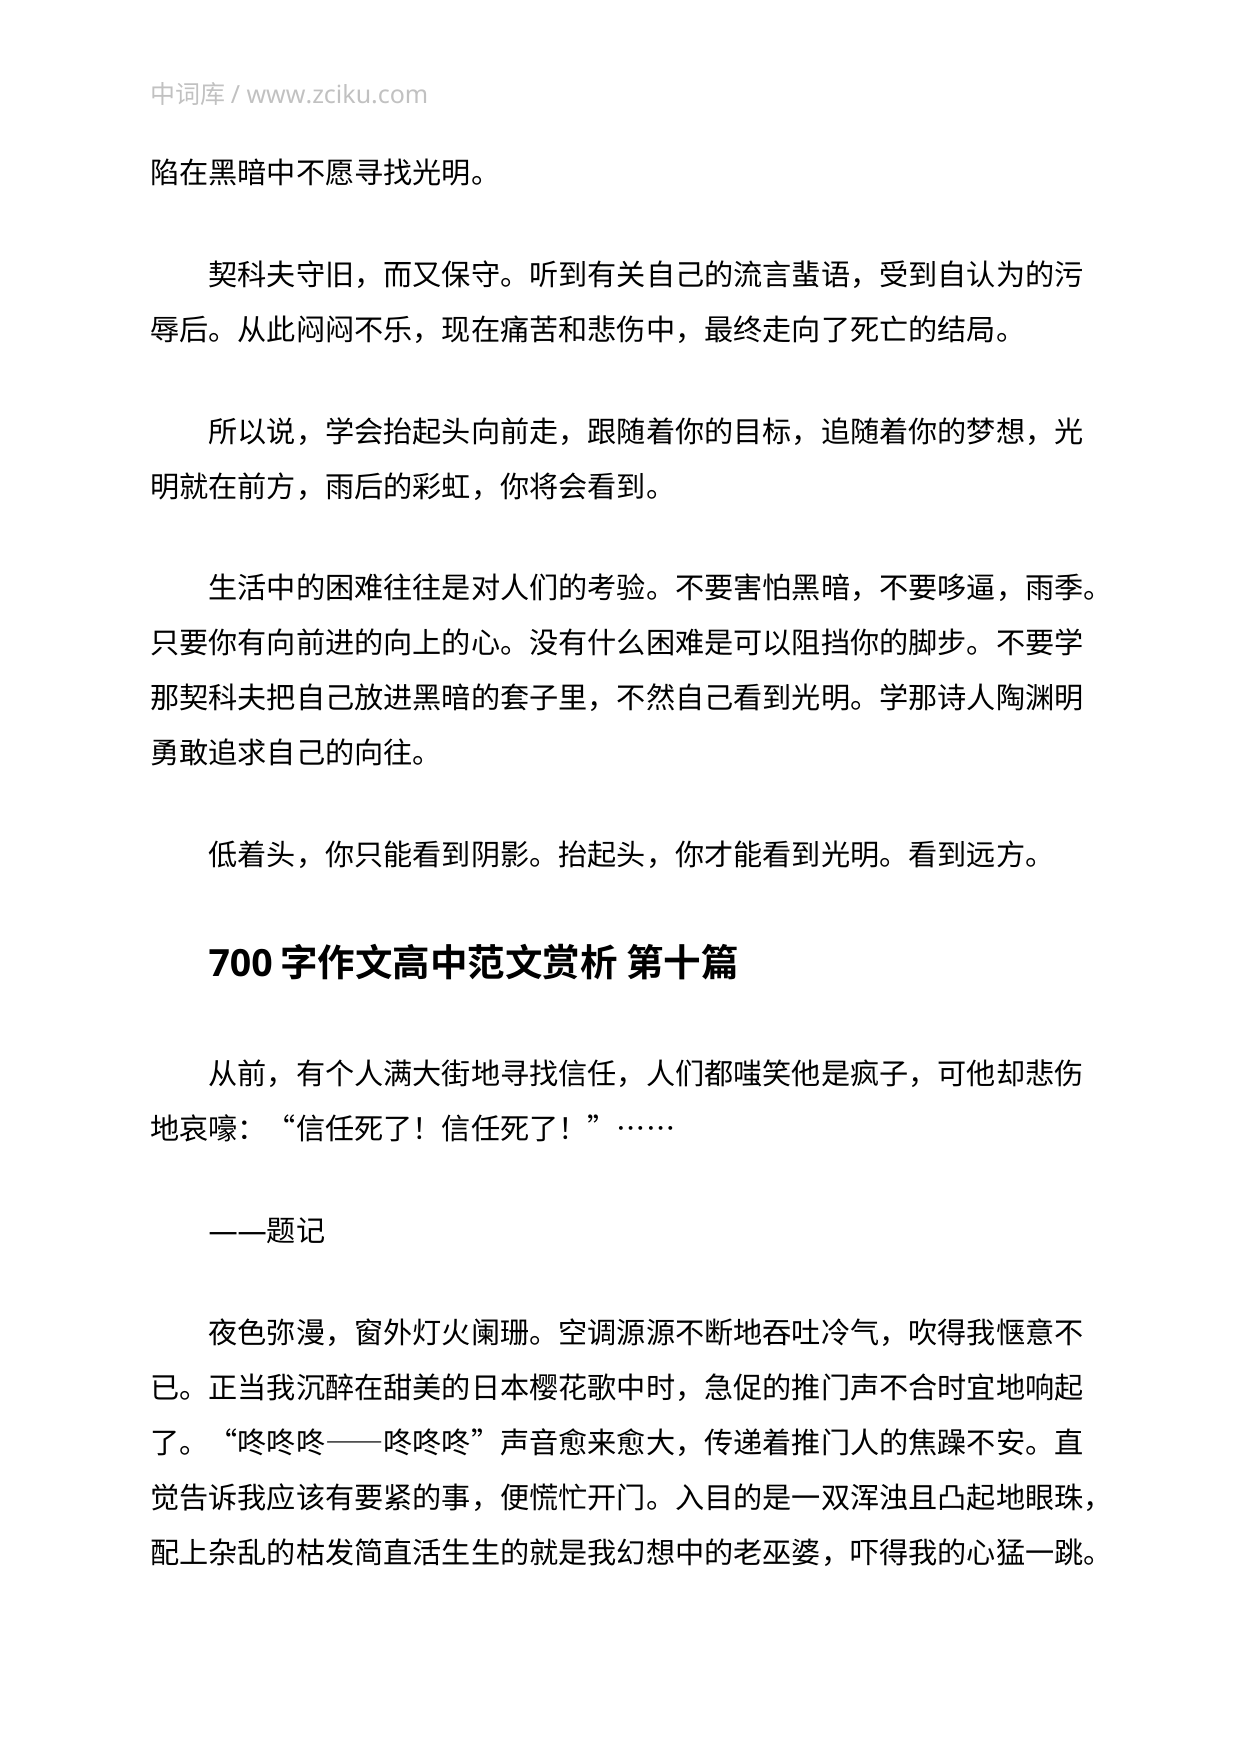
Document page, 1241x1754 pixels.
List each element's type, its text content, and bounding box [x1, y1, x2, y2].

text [150, 1309, 1090, 1571]
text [150, 150, 1090, 192]
text 生活中的困难往往是对人们的考验。不要害怕黑暗，不要哆逼，雨季。只要你有向前进的向上的心。没有什么困难是可以阻挡你的脚步。不要学那契科夫把自己放进黑暗的套子里，不然自己看到光明。学那诗人陶渊明勇敢追求自己的向往。 [150, 565, 1090, 772]
text 契科夫守旧，而又保守。听到有关自己的流言蜚语，受到自认为的污辱后。从此闷闷不乐，现在痛苦和悲伤中，最终走向了死亡的结局。 [150, 252, 1090, 349]
text 低着头，你只能看到阴影。抬起头，你才能看到光明。看到远方。 [150, 832, 1090, 874]
text 700字作文高中范文赏析 第十篇 [150, 933, 1090, 988]
text 从前，有个人满大街地寻找信任，人们都嗤笑他是疯子，可他却悲伤地哀嚎：“信任死了！信任死了！”…… [150, 1051, 1090, 1148]
text ——题记 [150, 1208, 1090, 1250]
text 所以说，学会抬起头向前走，跟随着你的目标，追随着你的梦想，光明就在前方，雨后的彩虹，你将会看到。 [150, 408, 1090, 506]
